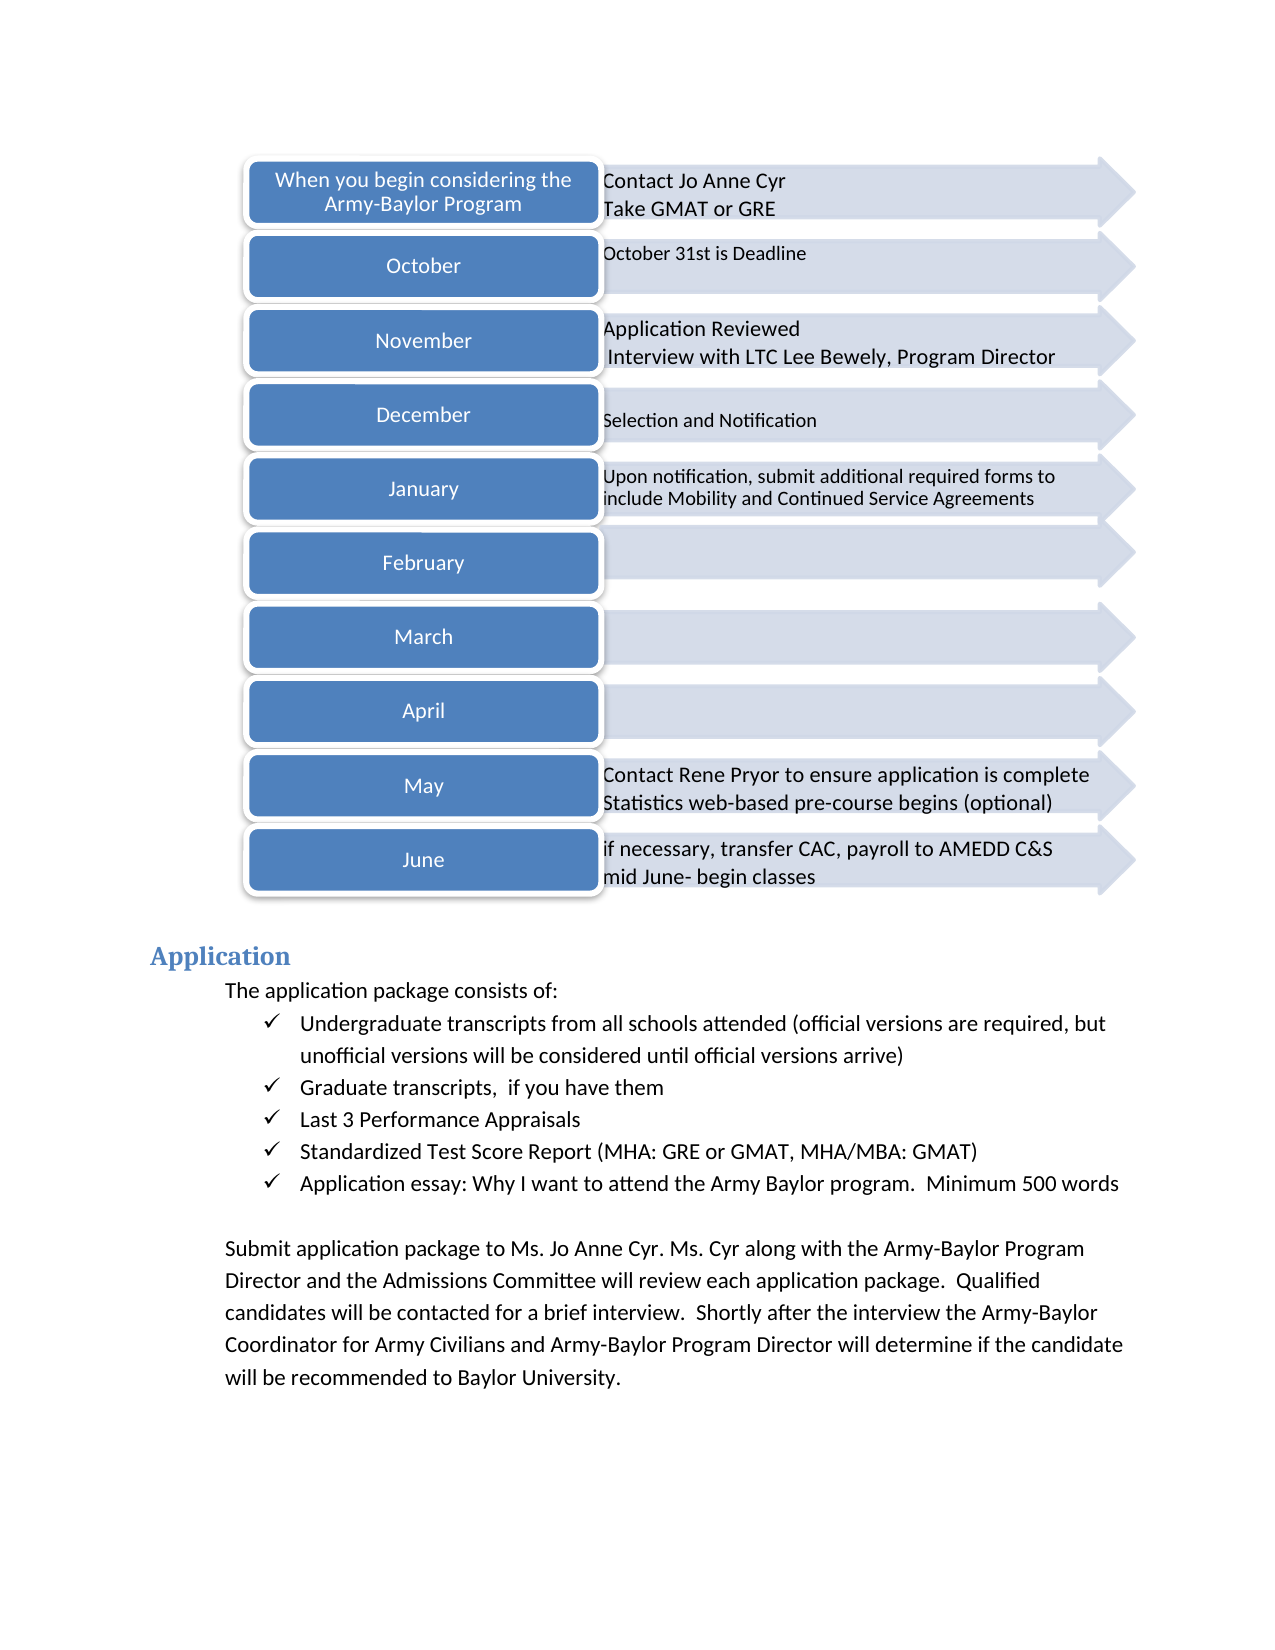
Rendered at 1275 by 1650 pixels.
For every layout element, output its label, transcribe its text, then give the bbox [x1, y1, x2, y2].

list Graduate transcripts, if you have them [262, 1073, 1125, 1101]
list Undergraduate transcripts from all schools attended (official versions are required, but unofficial versions will be considered until official versions arrive) [262, 1009, 1125, 1069]
subtitle Application [150, 941, 1125, 972]
list Submit application package to Ms. Jo Anne Cyr. Ms. Cyr along with the Army-Baylor Program Director and the Admissions Committee will review each application package. Qualified candidates will be contacted for a brief interview. Shortly after the interview the Army-Baylor Coordinator for Army Civilians and Army-Baylor Program Director will determine if the candidate will be recommended to Baylor University. [225, 1234, 1125, 1391]
list Application essay: Why I want to attend the Army Baylor program. Minimum 500 words [262, 1169, 1125, 1198]
list Last 3 Performance Appraisals [262, 1105, 1125, 1133]
list Standardized Test Score Report (MHA: GRE or GMAT, MHA/MBA: GMAT) [262, 1137, 1125, 1165]
list The application package consists of: [225, 976, 1125, 1004]
